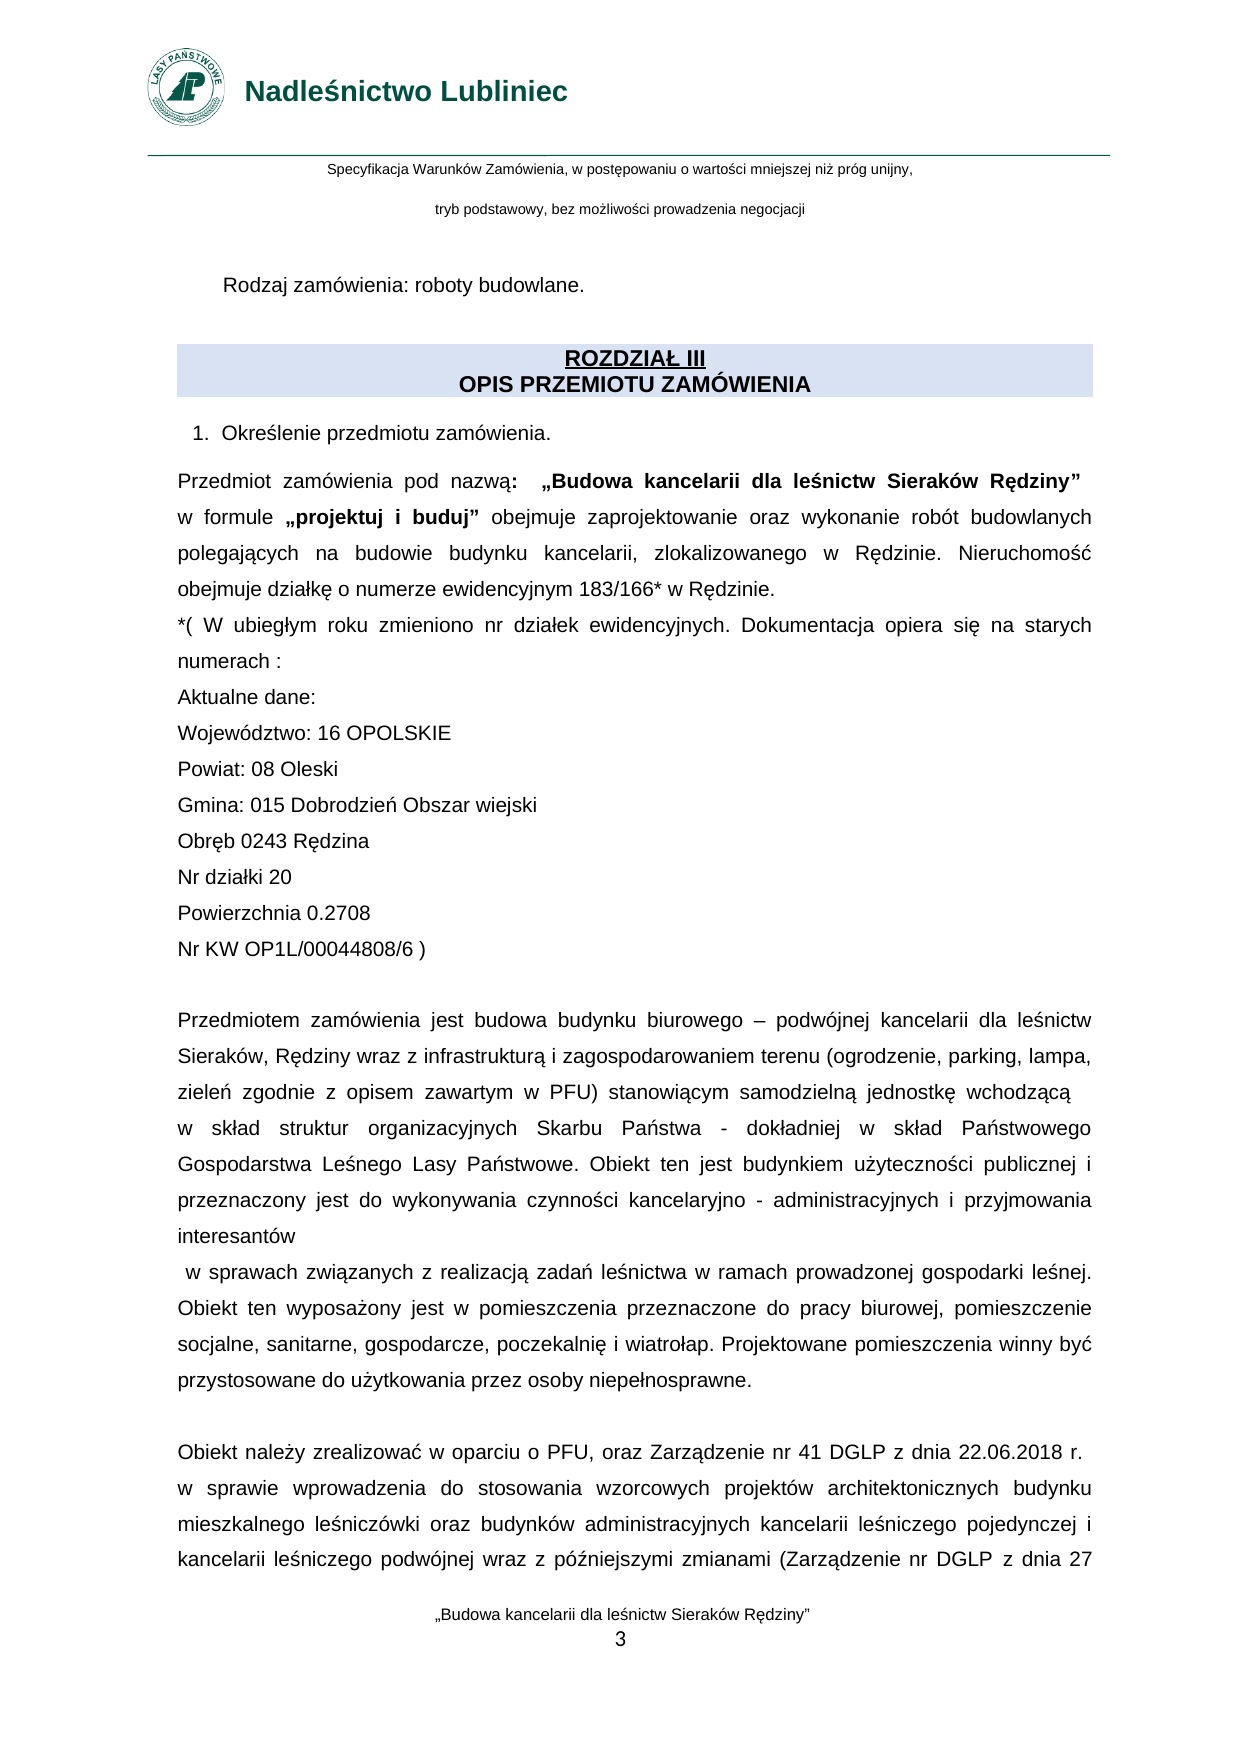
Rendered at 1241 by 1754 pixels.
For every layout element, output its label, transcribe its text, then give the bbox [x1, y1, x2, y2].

text Aktualne dane: [177, 685, 1093, 709]
text Województwo: 16 OPOLSKIE [177, 721, 1093, 745]
text Nr działki 20 [177, 864, 1093, 888]
text Przedmiot zamówienia pod nazwą: „Budowa kancelarii dla leśnictw Sieraków Rędziny” w formule „projektuj i buduj” obejmuje zaprojektowanie oraz wykonanie robót budowlanych polegających na budowie budynku kancelarii, zlokalizowanego w Rędzinie. Nieruchomość obejmuje działkę o numerze ewidencyjnym 183/166* w Rędzinie. [177, 469, 1093, 601]
list Określenie przedmiotu zamówienia. [192, 421, 1093, 445]
text ROZDZIAŁ III [177, 344, 1093, 371]
text Gmina: 015 Dobrodzień Obszar wiejski [177, 793, 1093, 817]
text Obręb 0243 Rędzina [177, 828, 1093, 852]
text Powiat: 08 Oleski [177, 757, 1093, 781]
text Nr KW OP1L/00044808/6 ) [177, 936, 1093, 960]
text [177, 1439, 1093, 1571]
text Powierzchnia 0.2708 [177, 900, 1093, 924]
text OPIS PRZEMIOTU ZAMÓWIENIA [177, 371, 1093, 397]
text Przedmiotem zamówienia jest budowa budynku biurowego – podwójnej kancelarii dla leśnictw Sieraków, Rędziny wraz z infrastrukturą i zagospodarowaniem terenu (ogrodzenie, parking, lampa, zieleń zgodnie z opisem zawartym w PFU) stanowiącym samodzielną jednostkę wchodzącą w skład struktur organizacyjnych Skarbu Państwa - dokładniej w skład Państwowego Gospodarstwa Leśnego Lasy Państwowe. Obiekt ten jest budynkiem użyteczności publicznej i przeznaczony jest do wykonywania czynności kancelaryjno - administracyjnych i przyjmowania interesantów w sprawach związanych z realizacją zadań leśnictwa w ramach prowadzonej gospodarki leśnej. Obiekt ten wyposażony jest w pomieszczenia przeznaczone do pracy biurowej, pomieszczenie socjalne, sanitarne, gospodarcze, poczekalnię i wiatrołap. Projektowane pomieszczenia winny być przystosowane do użytkowania przez osoby niepełnosprawne. [177, 1008, 1093, 1392]
list Rodzaj zamówienia: roboty budowlane. [223, 273, 1090, 297]
text *( W ubiegłym roku zmieniono nr działek ewidencyjnych. Dokumentacja opiera się na starych numerach : [177, 613, 1093, 673]
